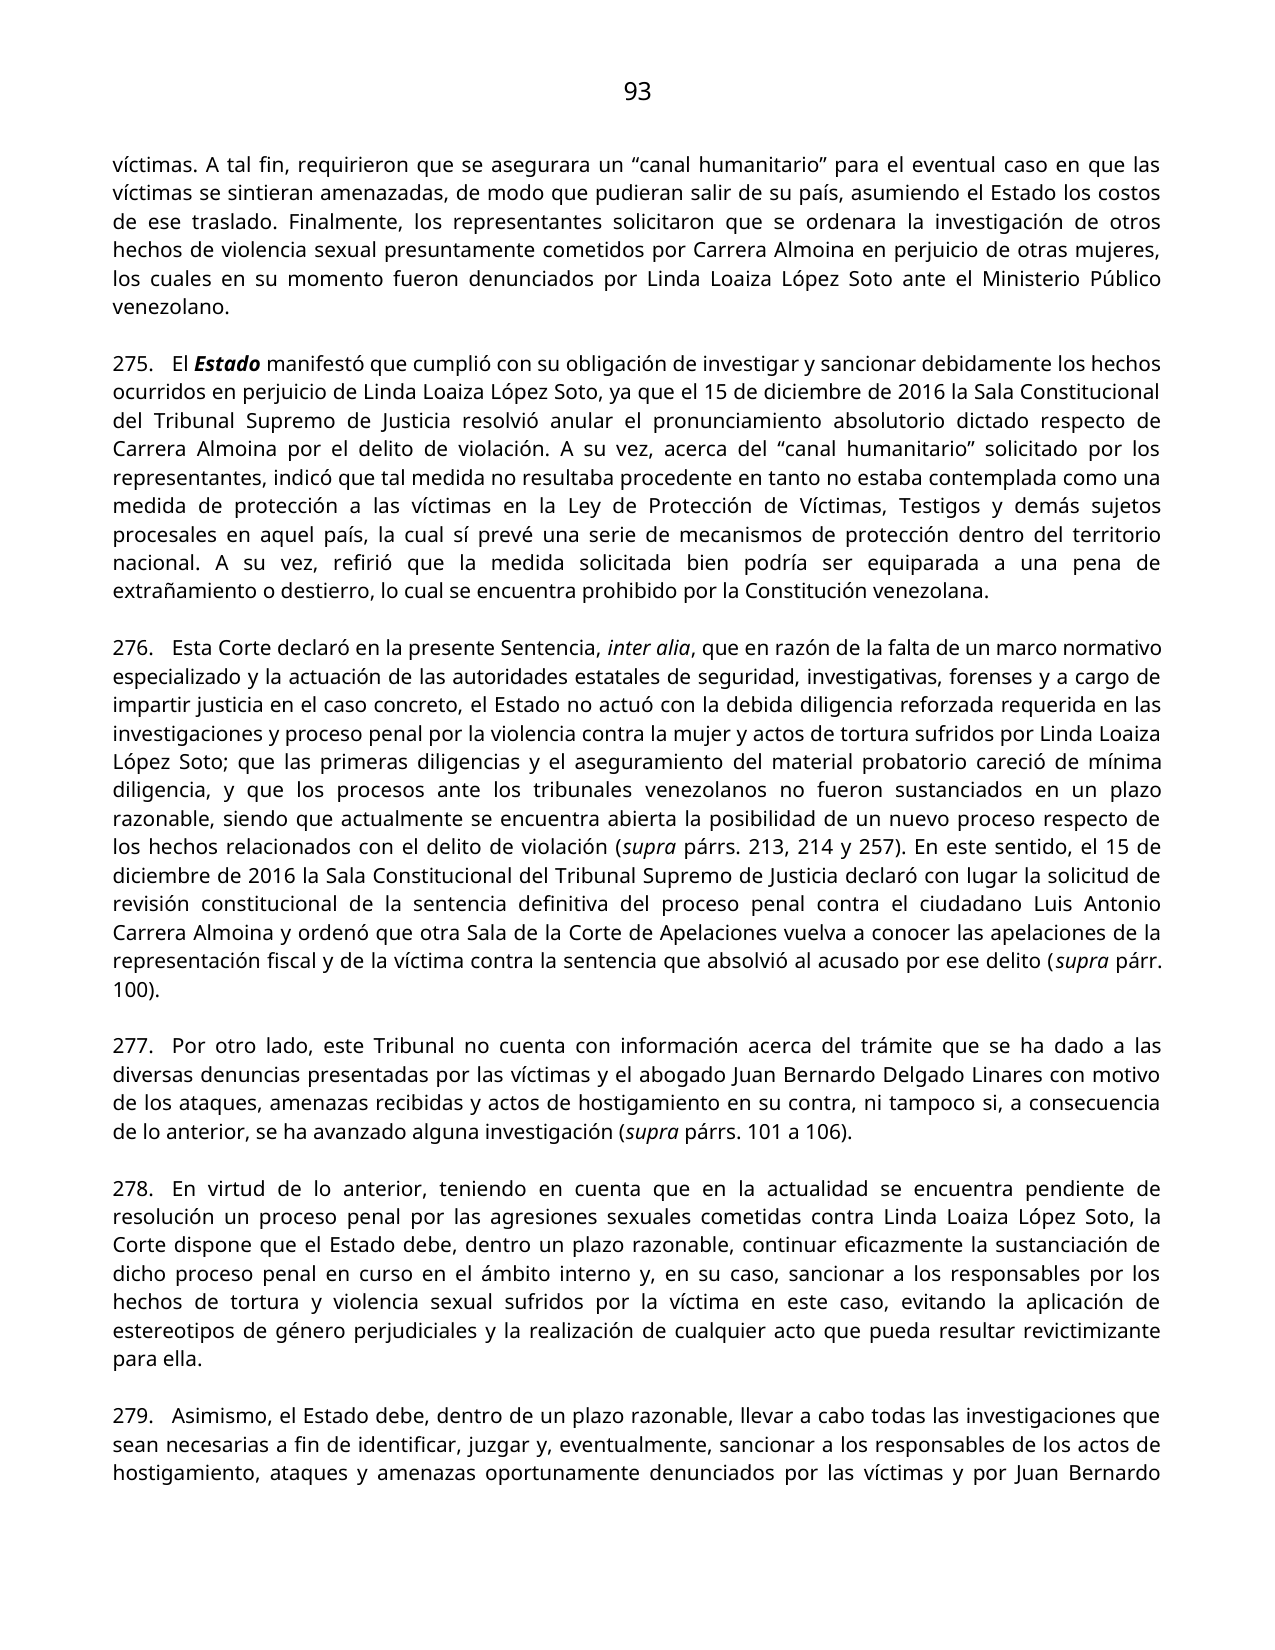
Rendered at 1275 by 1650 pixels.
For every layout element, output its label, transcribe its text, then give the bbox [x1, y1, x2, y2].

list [112, 150, 1162, 321]
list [112, 1401, 1162, 1487]
list Por otro lado, este Tribunal no cuenta con información acerca del trámite que se ha dado a las diversas denuncias presentadas por las víctimas y el abogado Juan Bernardo Delgado Linares con motivo de los ataques, amenazas recibidas y actos de hostigamiento en su contra, ni tampoco si, a consecuencia de lo anterior, se ha avanzado alguna investigación (supra párrs. 101 a 106). [112, 1032, 1162, 1145]
list Esta Corte declaró en la presente Sentencia, inter alia, que en razón de la falta de un marco normativo especializado y la actuación de las autoridades estatales de seguridad, investigativas, forenses y a cargo de impartir justicia en el caso concreto, el Estado no actuó con la debida diligencia reforzada requerida en las investigaciones y proceso penal por la violencia contra la mujer y actos de tortura sufridos por Linda Loaiza López Soto; que las primeras diligencias y el aseguramiento del material probatorio careció de mínima diligencia, y que los procesos ante los tribunales venezolanos no fueron sustanciados en un plazo razonable, siendo que actualmente se encuentra abierta la posibilidad de un nuevo proceso respecto de los hechos relacionados con el delito de violación (supra párrs. 213, 214 y 257). En este sentido, el 15 de diciembre de 2016 la Sala Constitucional del Tribunal Supremo de Justicia declaró con lugar la solicitud de revisión constitucional de la sentencia definitiva del proceso penal contra el ciudadano Luis Antonio Carrera Almoina y ordenó que otra Sala de la Corte de Apelaciones vuelva a conocer las apelaciones de la representación fiscal y de la víctima contra la sentencia que absolvió al acusado por ese delito (supra párr. 100). [112, 633, 1162, 1003]
list El Estado manifestó que cumplió con su obligación de investigar y sancionar debidamente los hechos ocurridos en perjuicio de Linda Loaiza López Soto, ya que el 15 de diciembre de 2016 la Sala Constitucional del Tribunal Supremo de Justicia resolvió anular el pronunciamiento absolutorio dictado respecto de Carrera Almoina por el delito de violación. A su vez, acerca del “canal humanitario” solicitado por los representantes, indicó que tal medida no resultaba procedente en tanto no estaba contemplada como una medida de protección a las víctimas en la Ley de Protección de Víctimas, Testigos y demás sujetos procesales en aquel país, la cual sí prevé una serie de mecanismos de protección dentro del territorio nacional. A su vez, refirió que la medida solicitada bien podría ser equiparada a una pena de extrañamiento o destierro, lo cual se encuentra prohibido por la Constitución venezolana. [112, 349, 1162, 605]
list En virtud de lo anterior, teniendo en cuenta que en la actualidad se encuentra pendiente de resolución un proceso penal por las agresiones sexuales cometidas contra Linda Loaiza López Soto, la Corte dispone que el Estado debe, dentro un plazo razonable, continuar eficazmente la sustanciación de dicho proceso penal en curso en el ámbito interno y, en su caso, sancionar a los responsables por los hechos de tortura y violencia sexual sufridos por la víctima en este caso, evitando la aplicación de estereotipos de género perjudiciales y la realización de cualquier acto que pueda resultar revictimizante para ella. [112, 1174, 1162, 1373]
